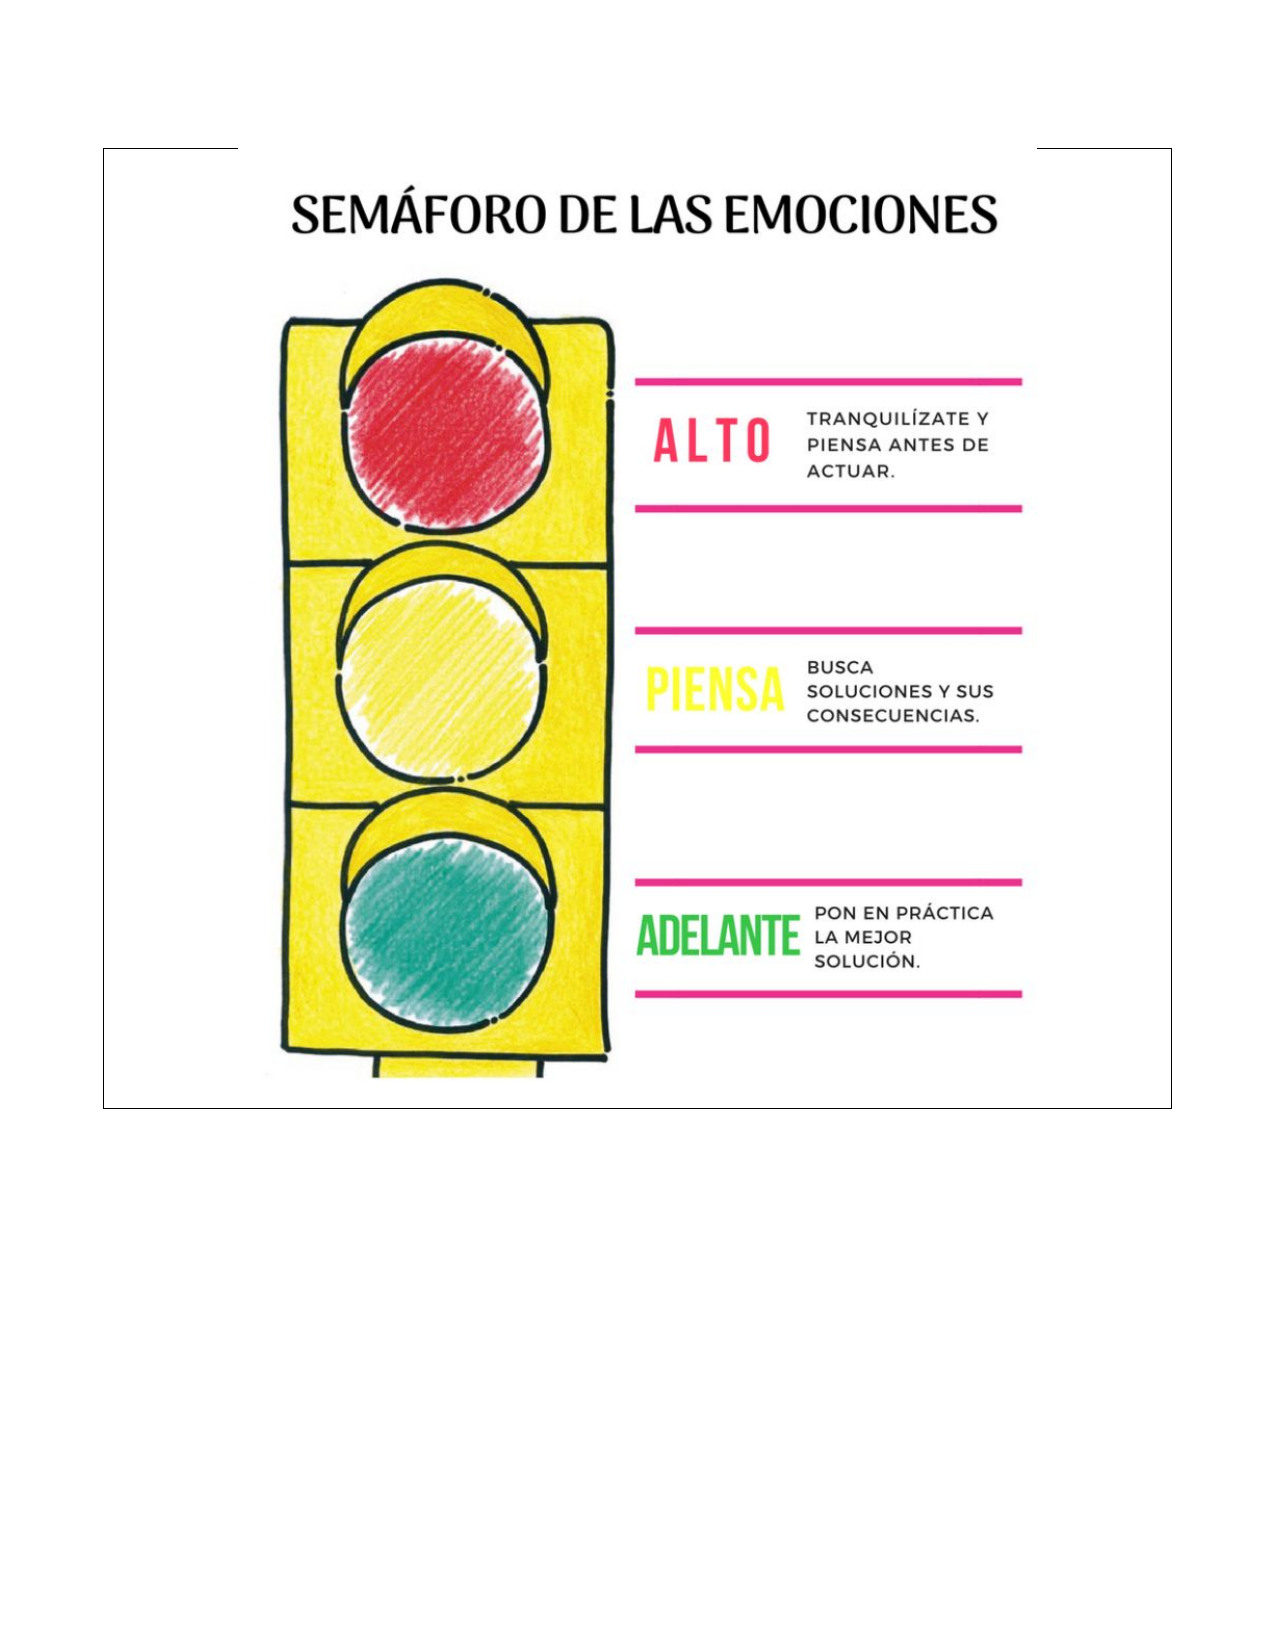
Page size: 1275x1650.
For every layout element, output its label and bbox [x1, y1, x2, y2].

table_cell [104, 149, 1171, 1108]
picture [238, 148, 1037, 1087]
